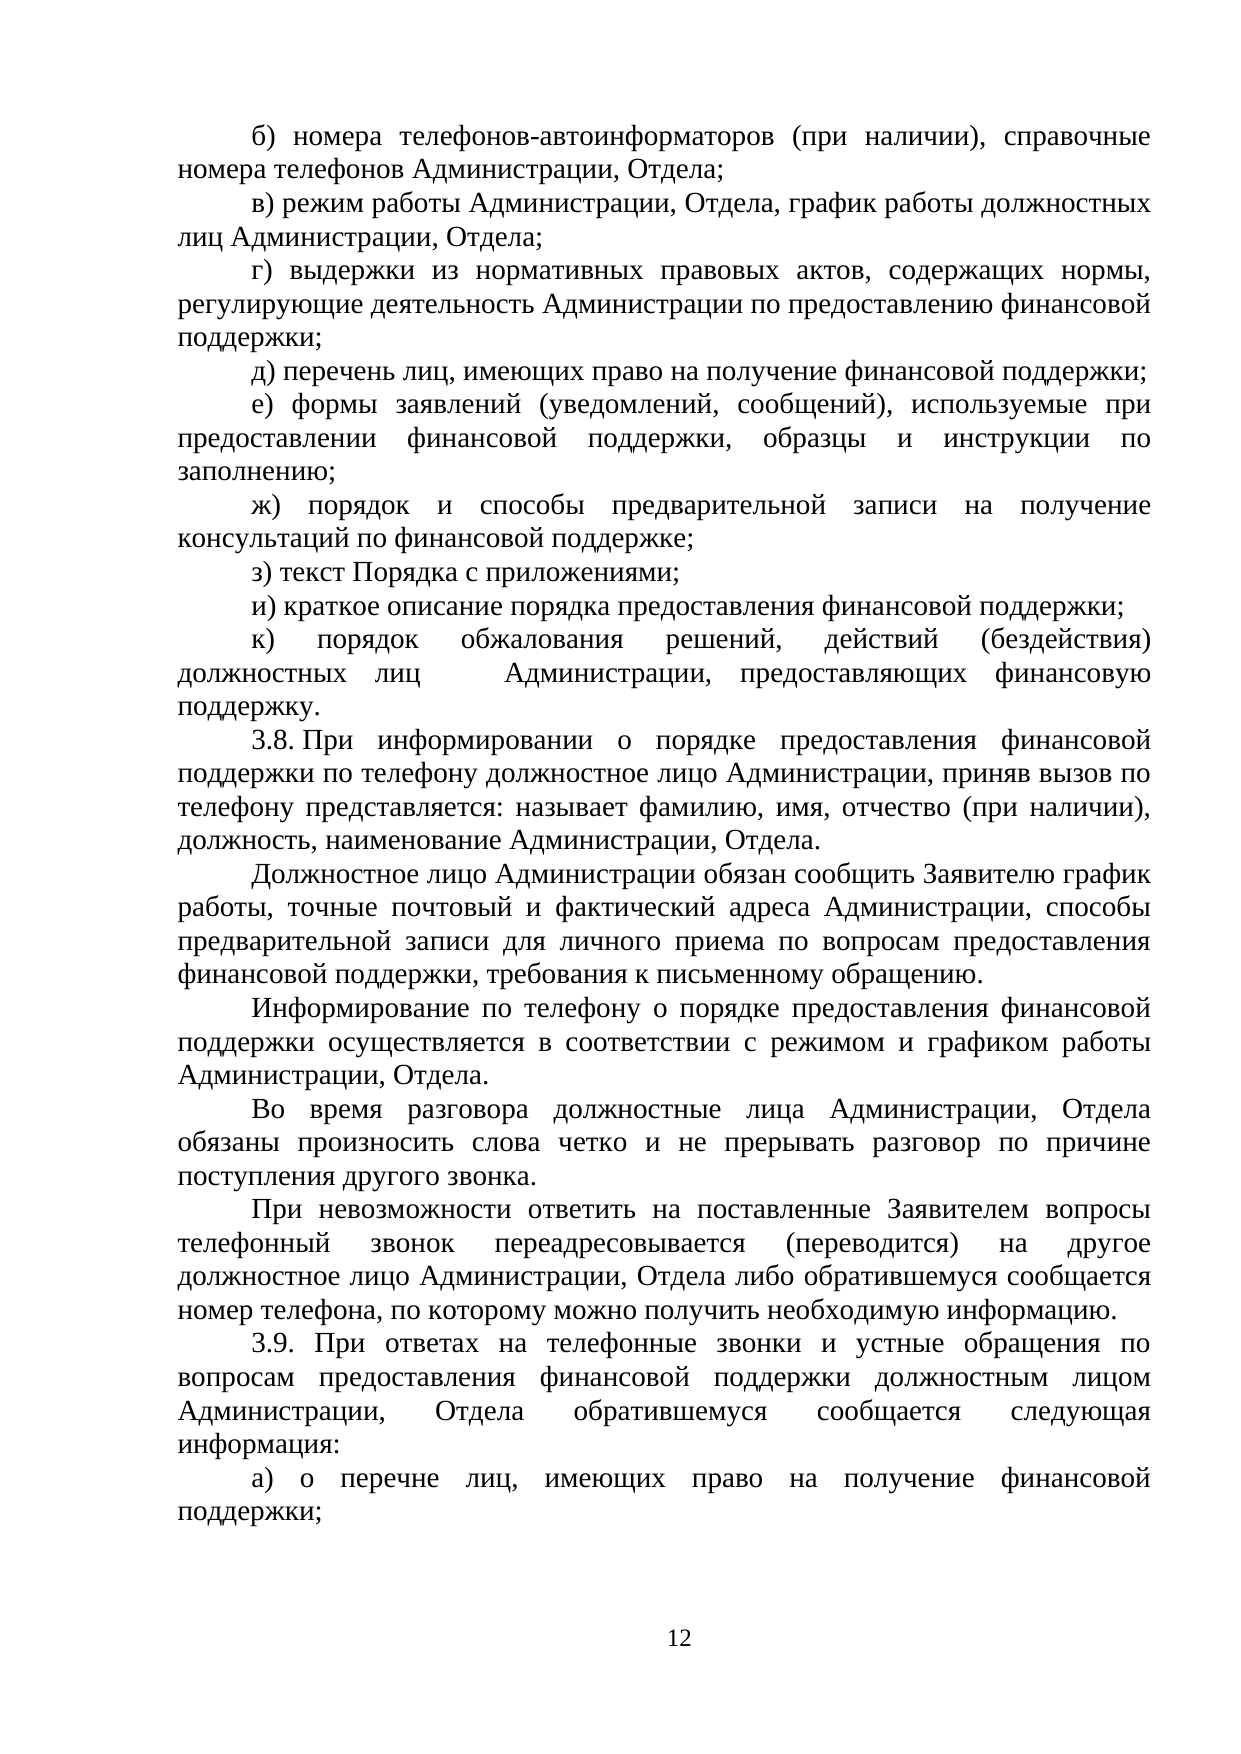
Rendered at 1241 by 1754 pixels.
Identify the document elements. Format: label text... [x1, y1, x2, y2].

text а) о перечне лиц, имеющих право на получение финансовой поддержки; [177, 1460, 1152, 1527]
text ж) порядок и способы предварительной записи на получение консультаций по финансовой поддержке; [177, 487, 1152, 554]
text в) режим работы Администрации, Отдела, график работы должностных лиц Администрации, Отдела; [177, 185, 1152, 252]
text 3.8. При информировании о порядке предоставления финансовой поддержки по телефону должностное лицо Администрации, приняв вызов по телефону представляется: называет фамилию, имя, отчество (при наличии), должность, наименование Администрации, Отдела. [177, 722, 1152, 856]
text Информирование по телефону о порядке предоставления финансовой поддержки осуществляется в соответствии с режимом и графиком работы Администрации, Отдела. [177, 990, 1152, 1091]
text д) перечень лиц, имеющих право на получение финансовой поддержки; [177, 353, 1152, 386]
text к) порядок обжалования решений, действий (бездействия) должностных лиц Администрации, предоставляющих финансовую поддержку. [177, 621, 1152, 722]
text г) выдержки из нормативных правовых актов, содержащих нормы, регулирующие деятельность Администрации по предоставлению финансовой поддержки; [177, 252, 1152, 353]
text 3.9. При ответах на телефонные звонки и устные обращения по вопросам предоставления финансовой поддержки должностным лицом Администрации, Отдела обратившемуся сообщается следующая информация: [177, 1326, 1152, 1460]
text б) номера телефонов-автоинформаторов (при наличии), справочные номера телефонов Администрации, Отдела; [177, 118, 1152, 185]
text Во время разговора должностные лица Администрации, Отдела обязаны произносить слова четко и не прерывать разговор по причине поступления другого звонка. [177, 1091, 1152, 1191]
text з) текст Порядка с приложениями; [177, 554, 1152, 588]
text и) краткое описание порядка предоставления финансовой поддержки; [177, 588, 1152, 621]
text е) формы заявлений (уведомлений, сообщений), используемые при предоставлении финансовой поддержки, образцы и инструкции по заполнению; [177, 386, 1152, 487]
text Должностное лицо Администрации обязан сообщить Заявителю график работы, точные почтовый и фактический адреса Администрации, способы предварительной записи для личного приема по вопросам предоставления финансовой поддержки, требования к письменному обращению. [177, 856, 1152, 990]
text При невозможности ответить на поставленные Заявителем вопросы телефонный звонок переадресовывается (переводится) на другое должностное лицо Администрации, Отдела либо обратившемуся сообщается номер телефона, по которому можно получить необходимую информацию. [177, 1191, 1152, 1326]
